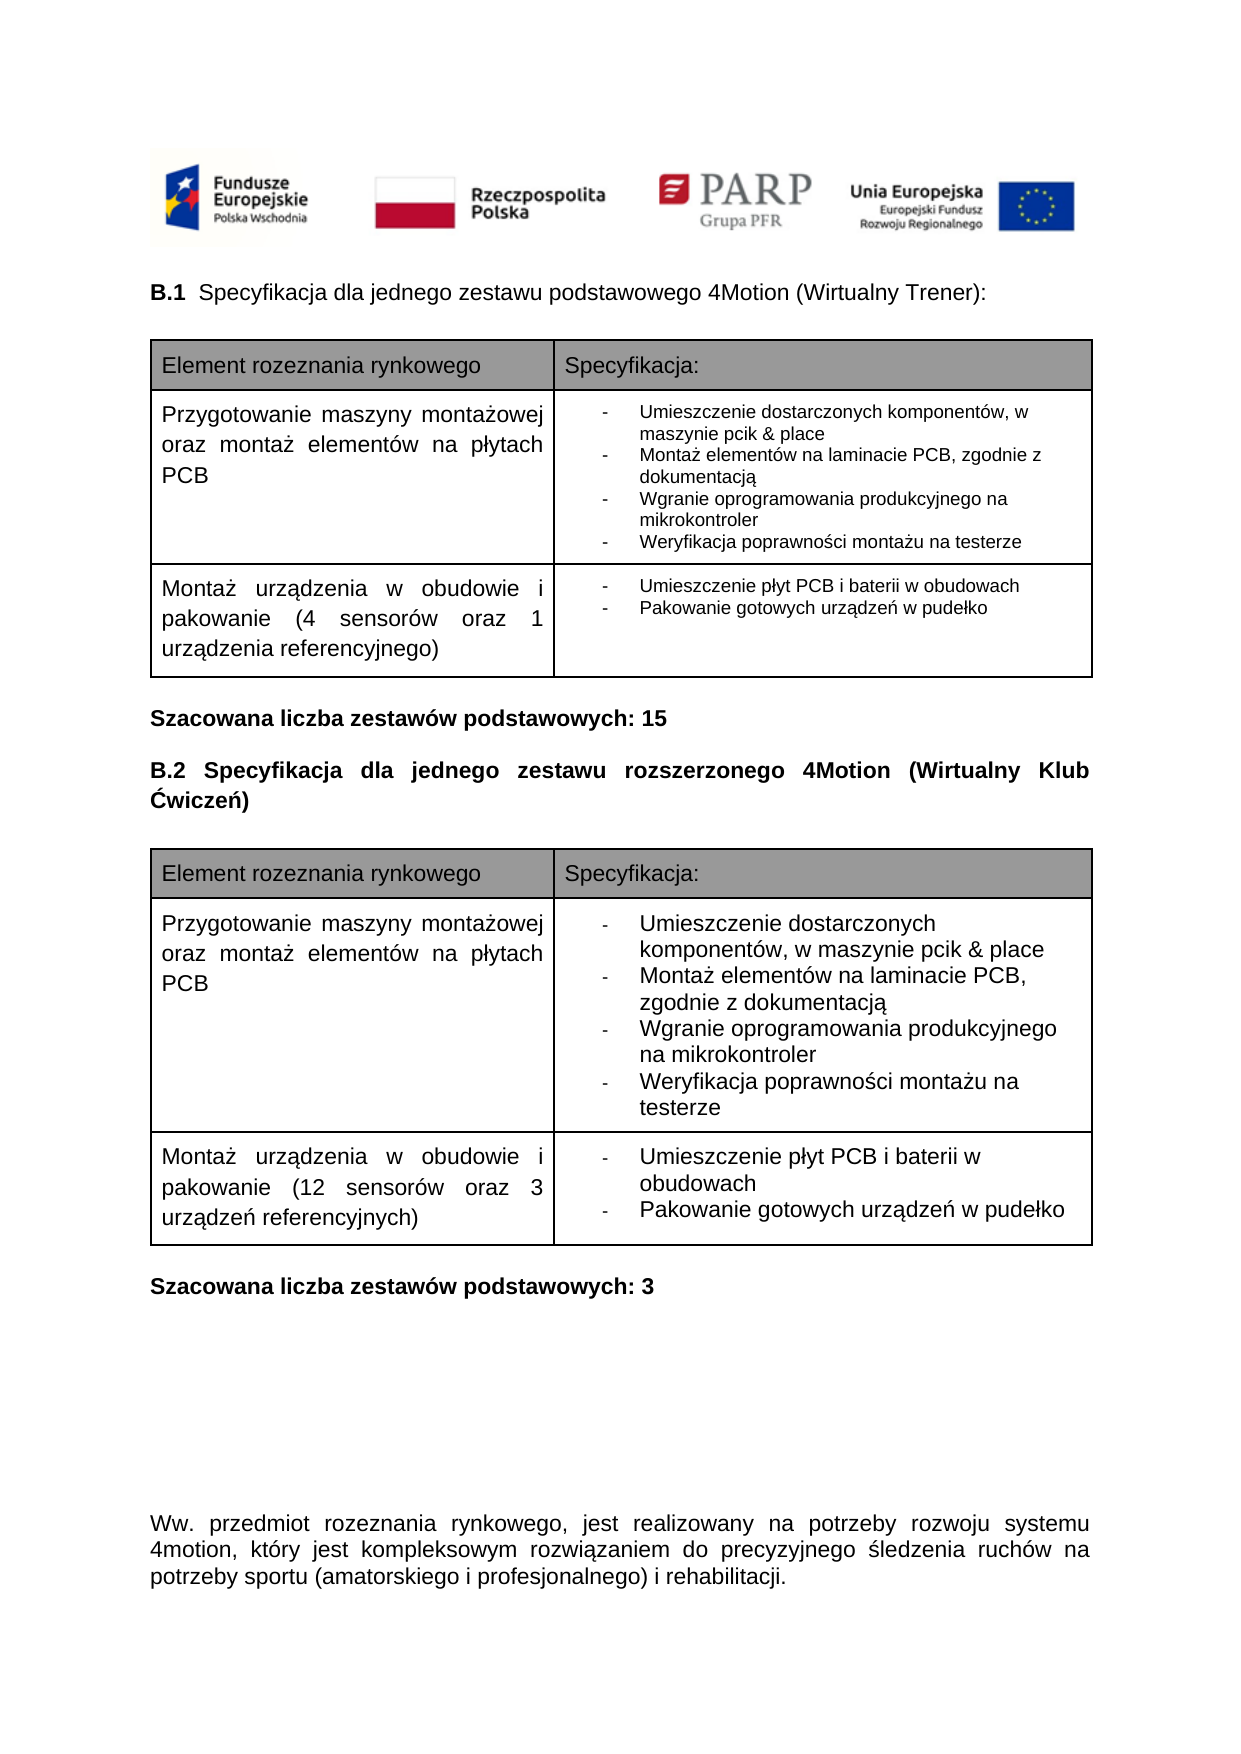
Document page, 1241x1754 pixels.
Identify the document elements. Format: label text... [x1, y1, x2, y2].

table_cell Umieszczenie płyt PCB i baterii w obudowach Pakowanie gotowych urządzeń w pudełko [555, 565, 1091, 676]
table_cell Montaż urządzenia w obudowie i pakowanie (12 sensorów oraz 3 urządzeń referencyjnych) [152, 1133, 553, 1244]
table_cell Umieszczenie płyt PCB i baterii w obudowach Pakowanie gotowych urządzeń w pudełko [555, 1133, 1091, 1244]
table_cell Umieszczenie dostarczonych komponentów, w maszynie pcik & place Montaż elementów na laminacie PCB, zgodnie z dokumentacją Wgranie oprogramowania produkcyjnego na mikrokontroler Weryfikacja poprawności montażu na testerze [555, 899, 1091, 1131]
table_header Specyfikacja: [555, 850, 1091, 897]
text Szacowana liczba zestawów podstawowych: 3 [150, 1273, 1090, 1299]
table_cell Montaż urządzenia w obudowie i pakowanie (4 sensorów oraz 1 urządzenia referencyjnego) [152, 565, 553, 676]
text Szacowana liczba zestawów podstawowych: 15 [150, 704, 1090, 731]
table_header Element rozeznania rynkowego [152, 850, 553, 897]
table_cell Umieszczenie dostarczonych komponentów, w maszynie pcik & place Montaż elementów na laminacie PCB, zgodnie z dokumentacją Wgranie oprogramowania produkcyjnego na mikrokontroler Weryfikacja poprawności montażu na testerze [555, 391, 1091, 562]
table_cell Przygotowanie maszyny montażowej oraz montaż elementów na płytach PCB [152, 391, 553, 562]
text B.1 Specyfikacja dla jednego zestawu podstawowego 4Motion (Wirtualny Trener): [150, 279, 1090, 305]
text B.2 Specyfikacja dla jednego zestawu rozszerzonego 4Motion (Wirtualny Klub Ćwiczeń) [150, 757, 1090, 814]
text Ww. przedmiot rozeznania rynkowego, jest realizowany na potrzeby rozwoju systemu 4motion, który jest kompleksowym rozwiązaniem do precyzyjnego śledzenia ruchów na potrzeby sportu (amatorskiego i profesjonalnego) i rehabilitacji. [150, 1510, 1090, 1589]
table_header Element rozeznania rynkowego [152, 341, 553, 389]
table_header Specyfikacja: [555, 341, 1091, 389]
table_cell Przygotowanie maszyny montażowej oraz montaż elementów na płytach PCB [152, 899, 553, 1131]
picture [150, 148, 1091, 247]
